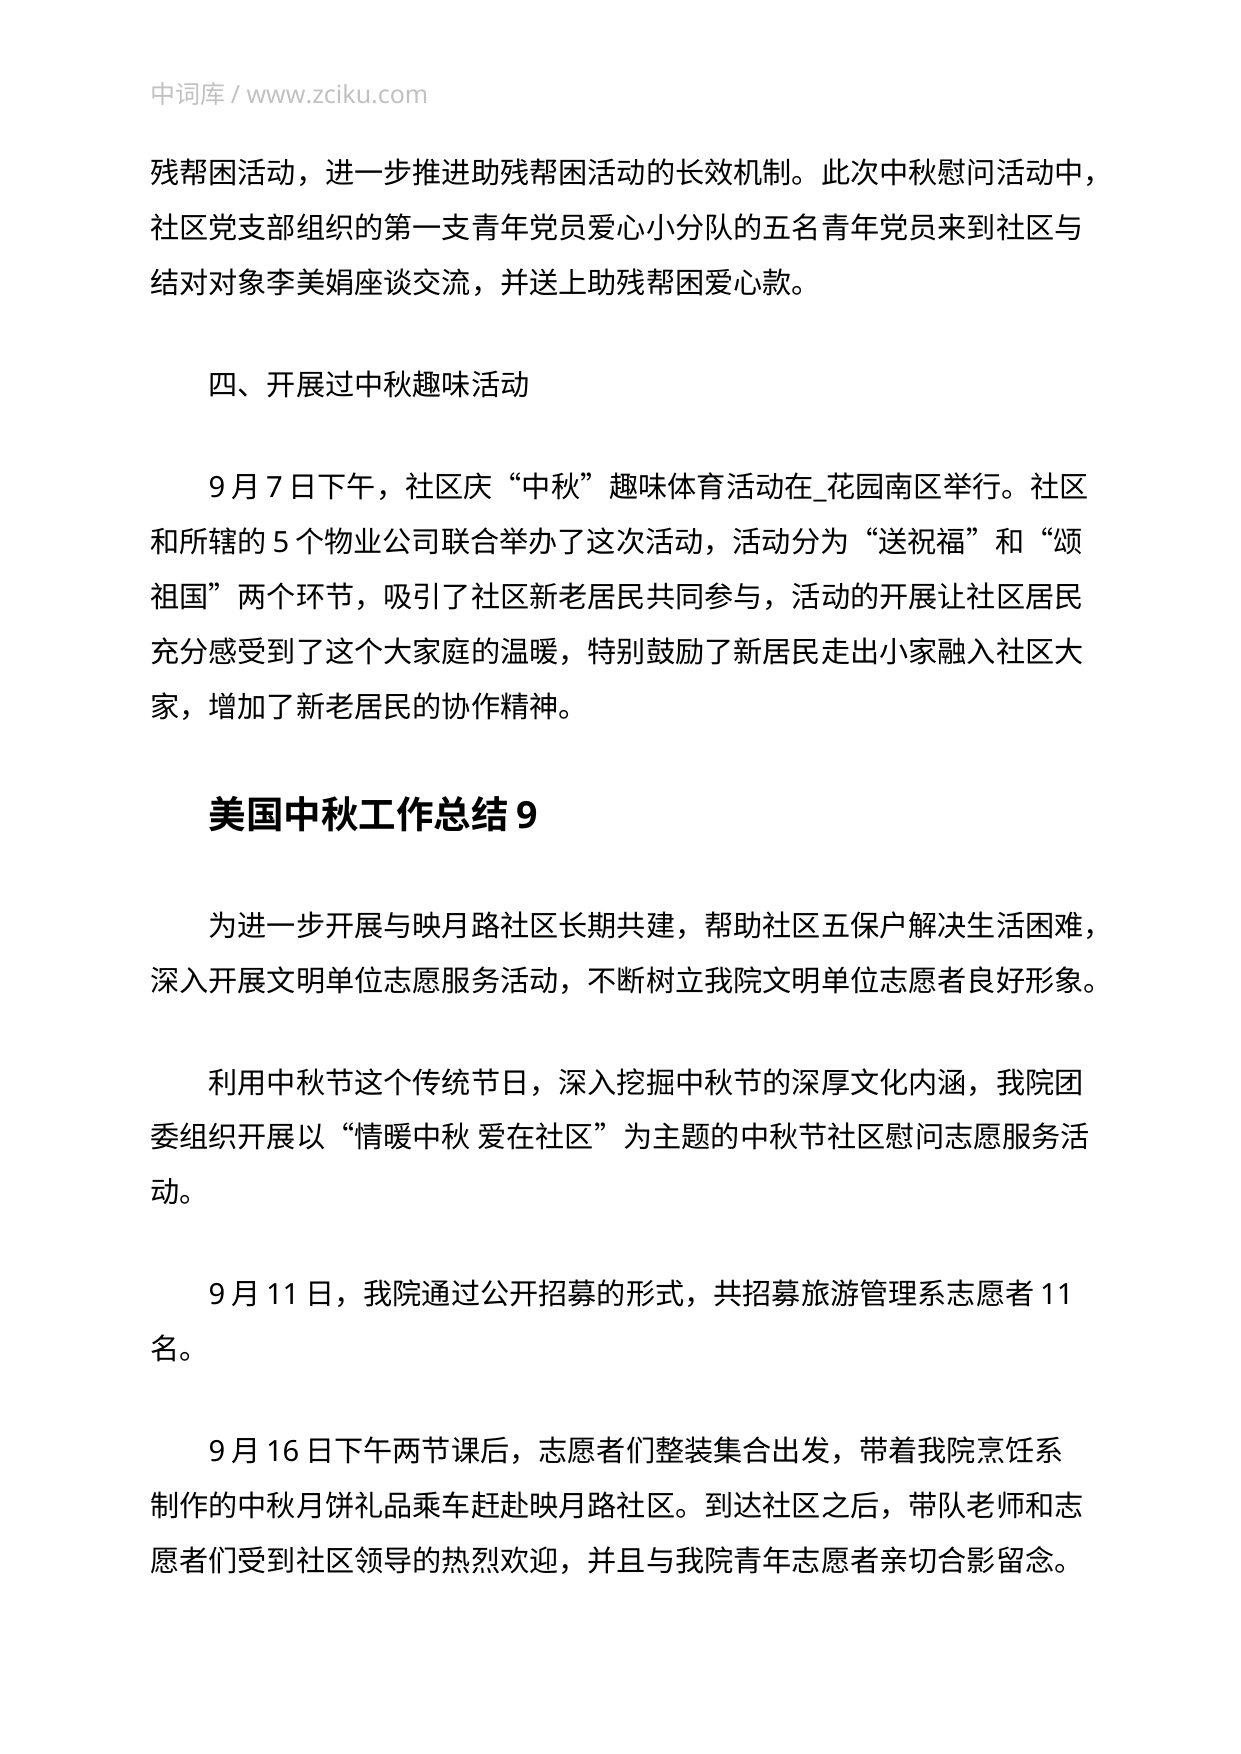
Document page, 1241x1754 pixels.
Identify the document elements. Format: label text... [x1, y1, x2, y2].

text 9月7日下午，社区庆“中秋”趣味体育活动在_花园南区举行。社区和所辖的5个物业公司联合举办了这次活动，活动分为“送祝福”和“颂祖国”两个环节，吸引了社区新老居民共同参与，活动的开展让社区居民充分感受到了这个大家庭的温暖，特别鼓励了新居民走出小家融入社区大家，增加了新老居民的协作精神。 [150, 463, 1090, 725]
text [150, 1427, 1090, 1580]
text 美国中秋工作总结9 [150, 785, 1090, 839]
text 利用中秋节这个传统节日，深入挖掘中秋节的深厚文化内涵，我院团委组织开展以“情暖中秋 爱在社区”为主题的中秋节社区慰问志愿服务活动。 [150, 1059, 1090, 1211]
text 为进一步开展与映月路社区长期共建，帮助社区五保户解决生活困难，深入开展文明单位志愿服务活动，不断树立我院文明单位志愿者良好形象。 [150, 902, 1090, 1000]
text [150, 150, 1090, 302]
text 四、开展过中秋趣味活动 [150, 362, 1090, 404]
text 9月11日，我院通过公开招募的形式，共招募旅游管理系志愿者11名。 [150, 1271, 1090, 1368]
